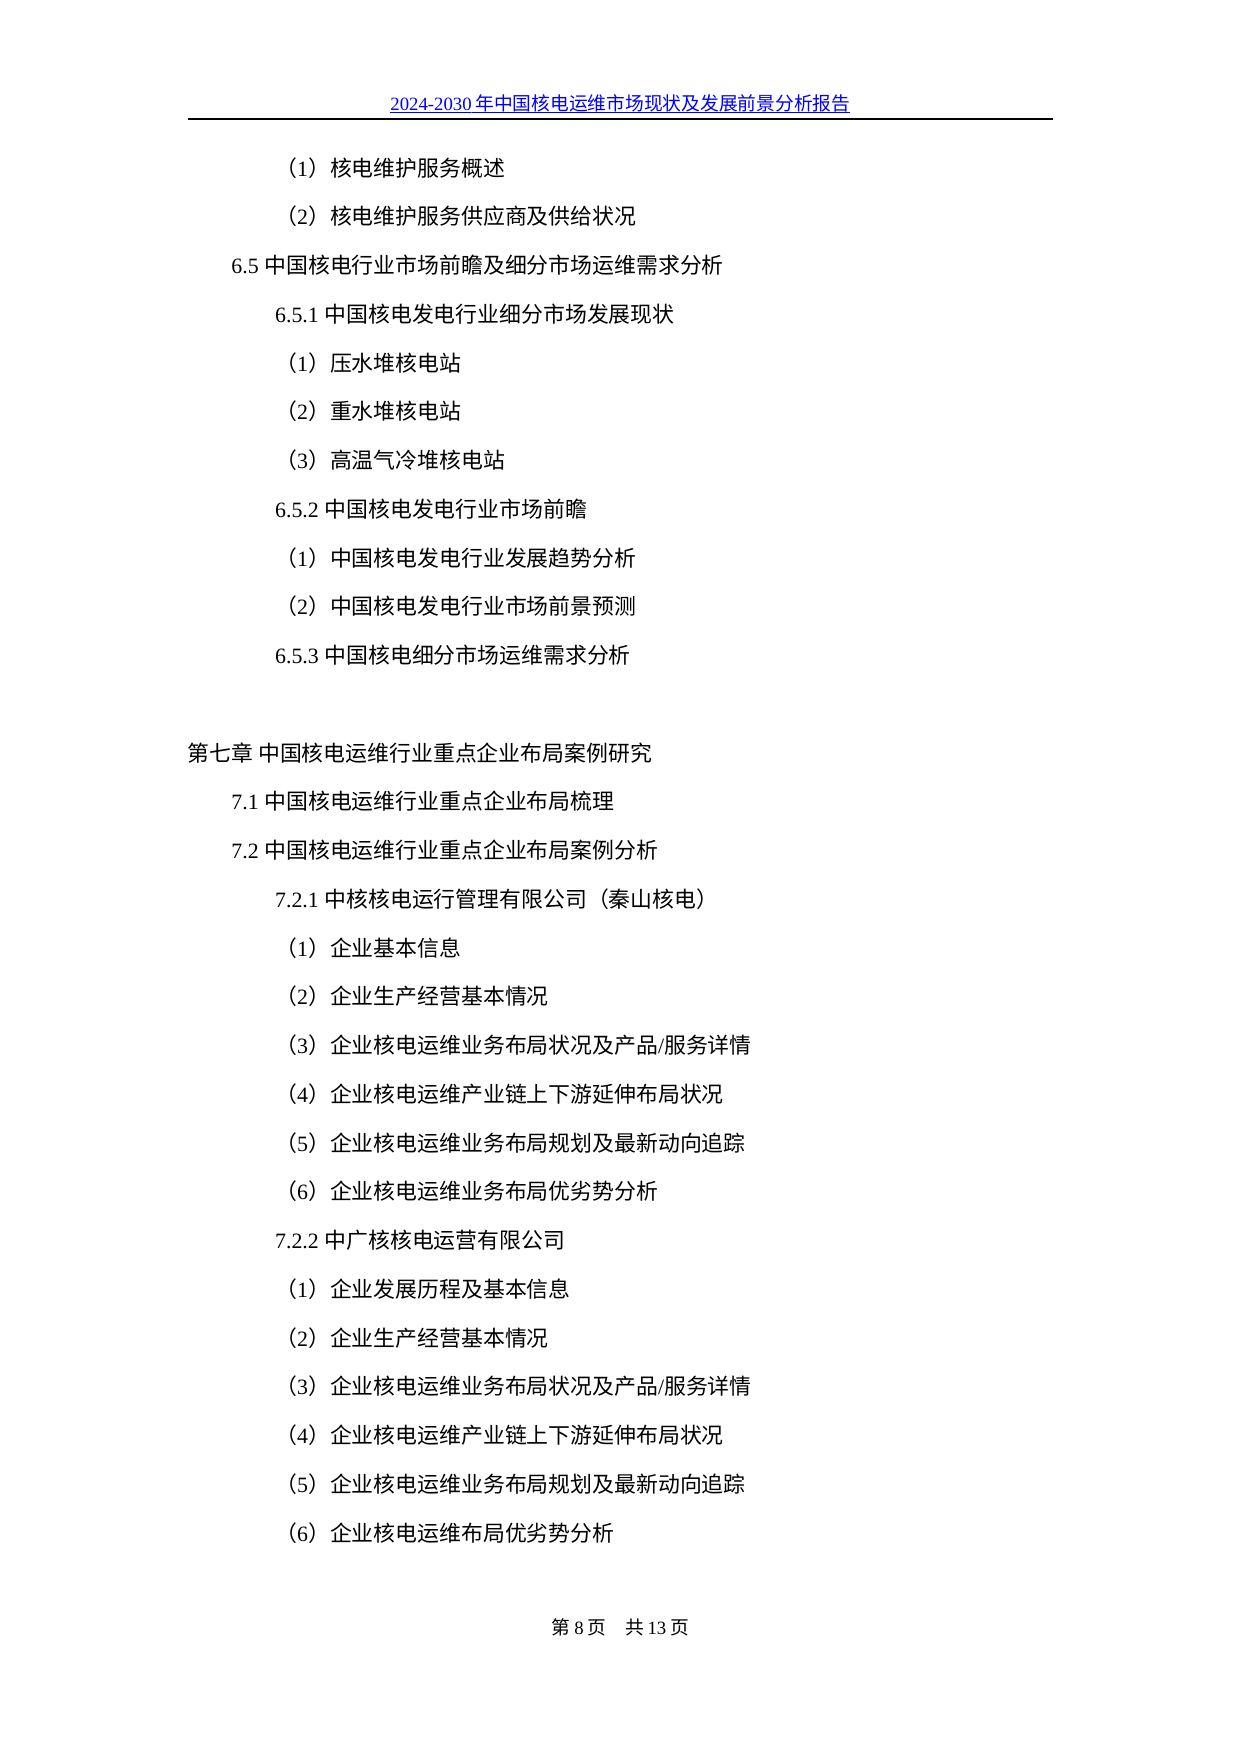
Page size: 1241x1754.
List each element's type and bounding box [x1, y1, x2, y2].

text [187, 150, 1053, 1548]
